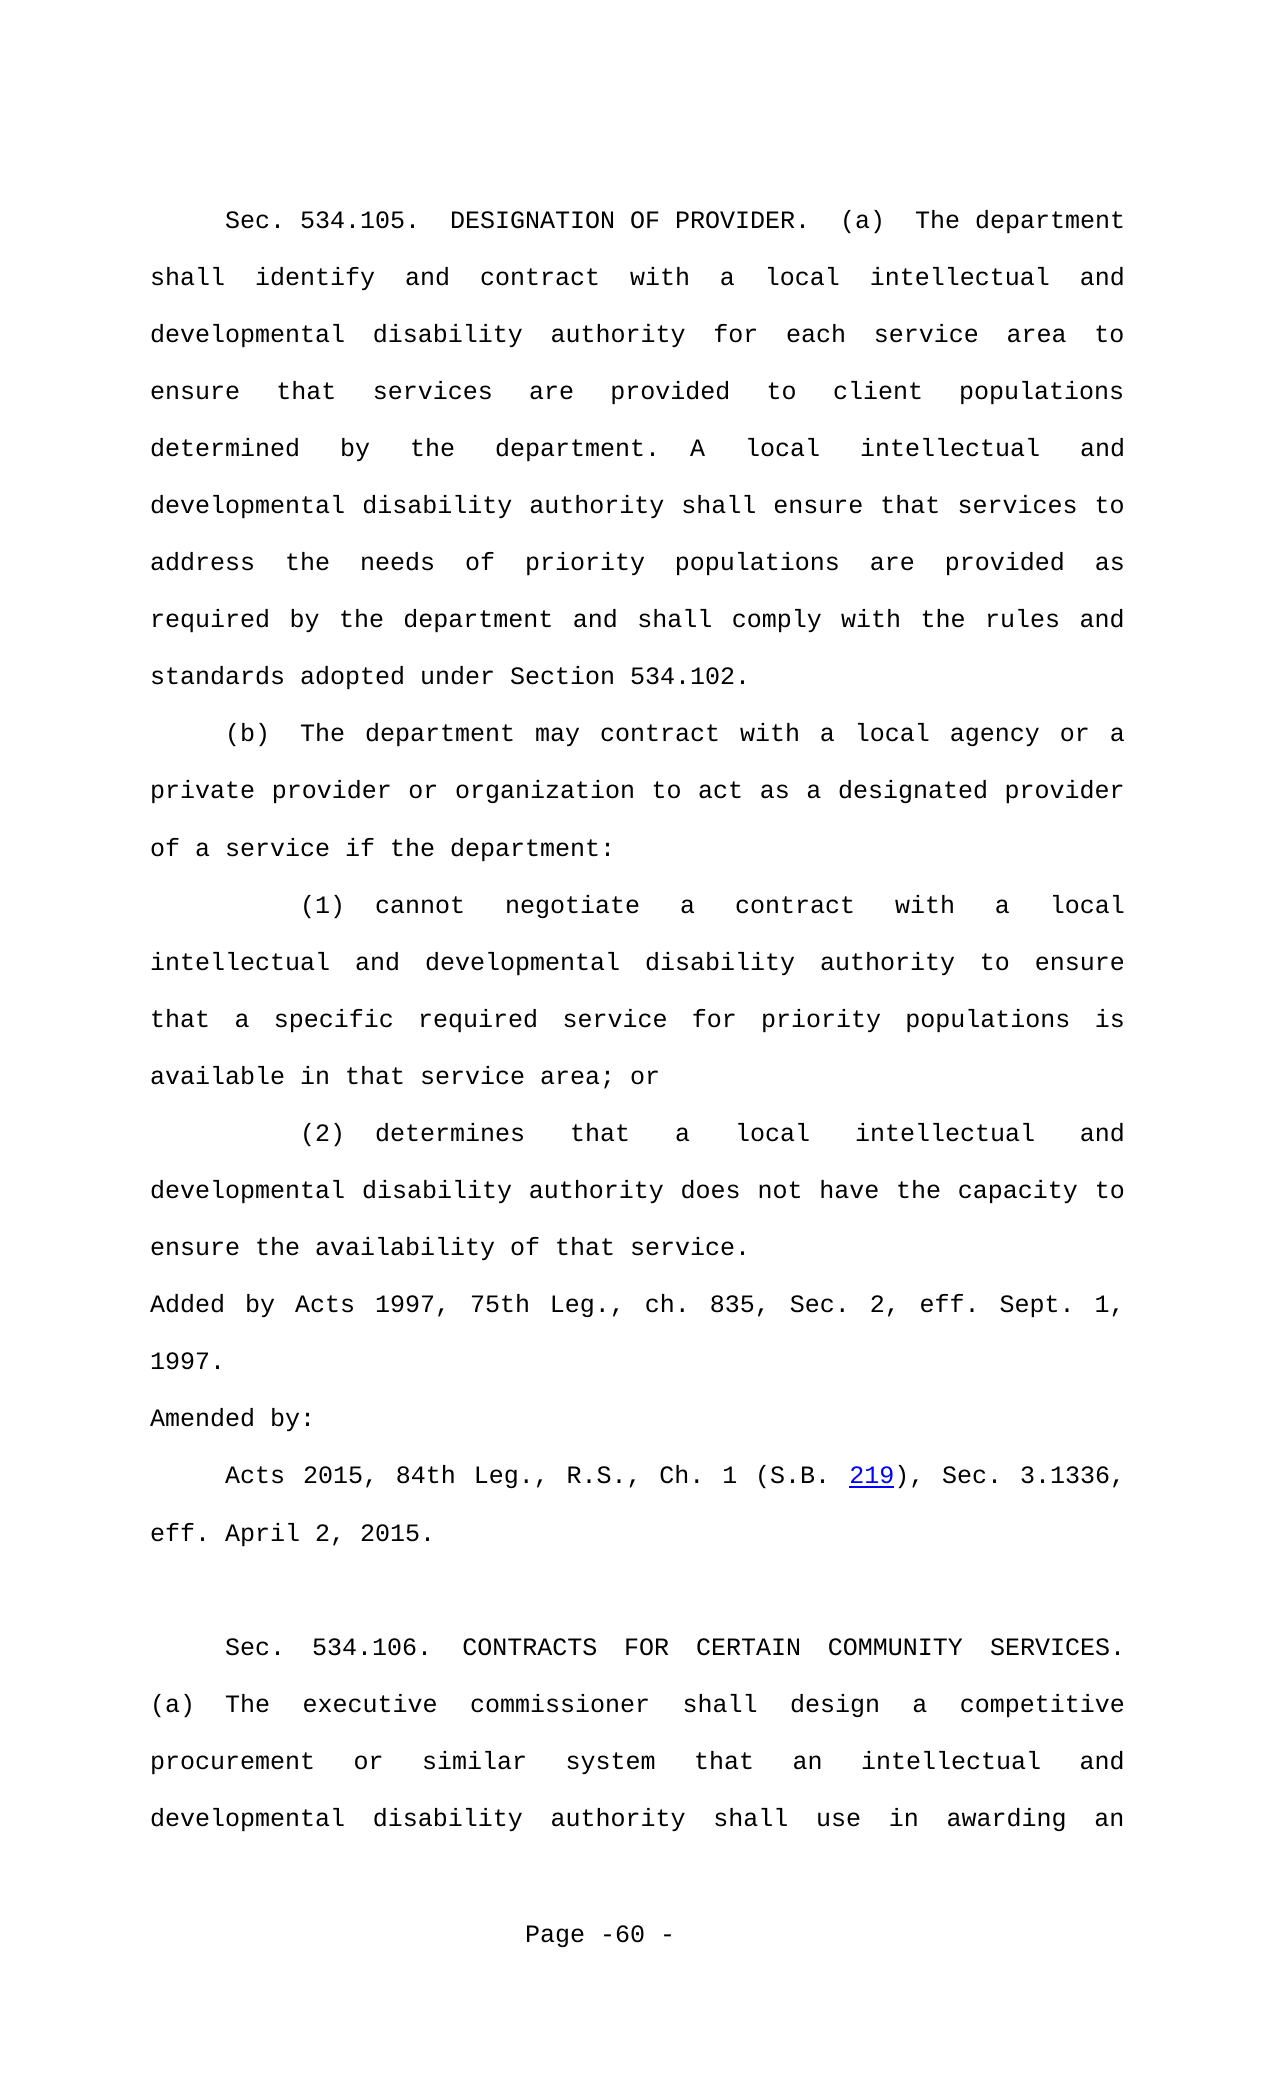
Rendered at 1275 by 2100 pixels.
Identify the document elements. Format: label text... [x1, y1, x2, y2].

text (2) determines that a local intellectual and developmental disability authority does not have the capacity to ensure the availability of that service. [150, 1120, 1125, 1263]
text Acts 2015, 84th Leg., R.S., Ch. 1 (S.B. 219), Sec. 3.1336, eff. April 2, 2015. [150, 1463, 1125, 1548]
text Added by Acts 1997, 75th Leg., ch. 835, Sec. 2, eff. Sept. 1, 1997. [150, 1292, 1125, 1377]
text (b) The department may contract with a local agency or a private provider or organization to act as a designated provider of a service if the department: [150, 721, 1125, 863]
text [150, 1634, 1125, 1834]
text (1) cannot negotiate a contract with a local intellectual and developmental disability authority to ensure that a specific required service for priority populations is available in that service area; or [150, 892, 1125, 1092]
text Amended by: [150, 1406, 1125, 1434]
text Sec. 534.105. DESIGNATION OF PROVIDER. (a) The department shall identify and contract with a local intellectual and developmental disability authority for each service area to ensure that services are provided to client populations determined by the department. A local intellectual and developmental disability authority shall ensure that services to address the needs of priority populations are provided as required by the department and shall comply with the rules and standards adopted under Section 534.102. [150, 207, 1125, 692]
